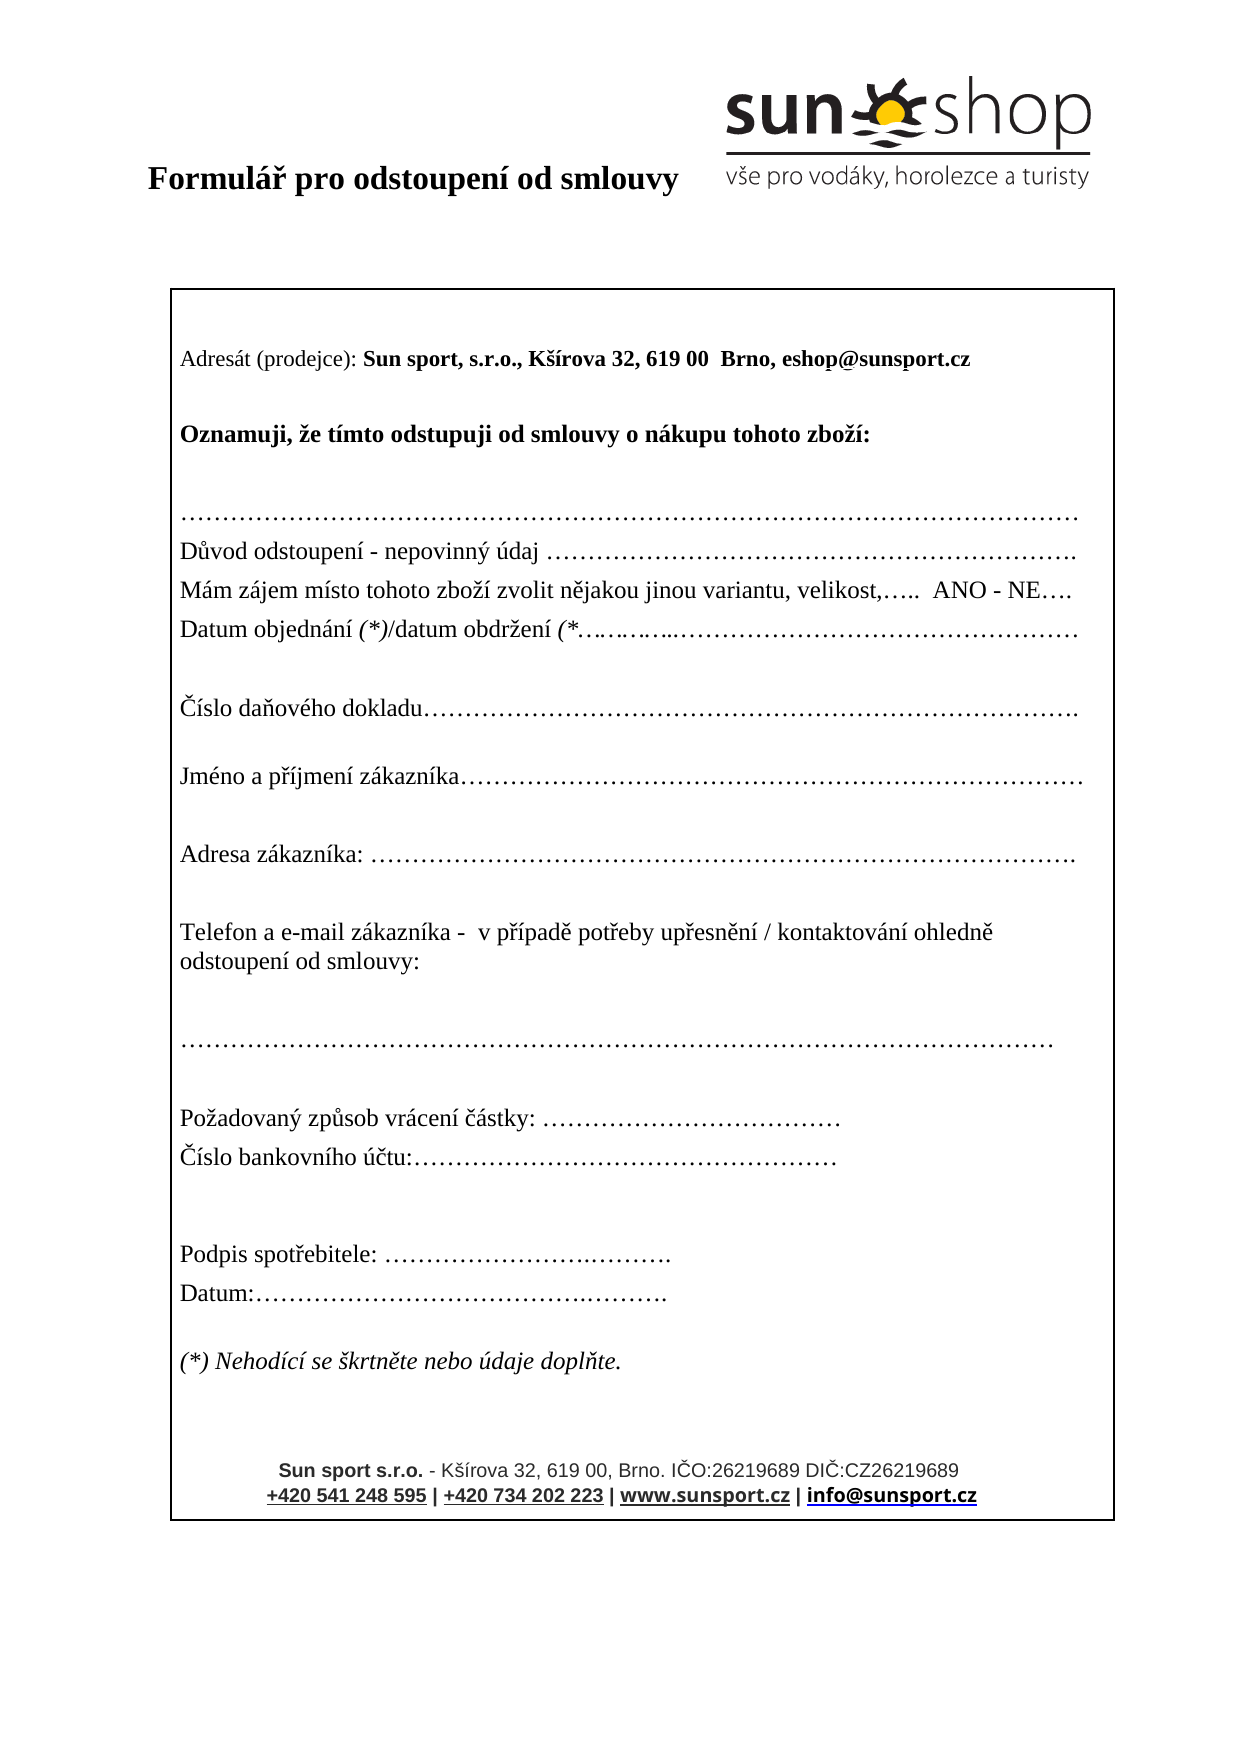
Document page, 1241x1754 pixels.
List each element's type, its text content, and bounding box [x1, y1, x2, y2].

text Formulář pro odstoupení od smlouvy [148, 158, 1093, 196]
picture [726, 76, 1091, 189]
table_header Adresát (prodejce): Sun sport, s.r.o., Kšírova 32, 619 00 Brno, eshop@sunsport.cz Oznamuji, že tímto odstupuji od smlouvy o nákupu tohoto zboží: ……………………………………………………………………………………………… Důvod odstoupení - nepovinný údaj ………………………………………………………. Mám zájem místo tohoto zboží zvolit nějakou jinou variantu, velikost,….. ANO - NE…. Datum objednání (*)/datum obdržení (*…………..………………………………………… Číslo daňového dokladu……………………………………………………………………. Jméno a příjmení zákazníka………………………………………………………………… Adresa zákazníka: …………………………………………………………………………. Telefon a e-mail zákazníka - v případě potřeby upřesnění / kontaktování ohledně odstoupení od smlouvy: …………………………………………………………………………………………… Požadovaný způsob vrácení částky: ……………………………… Číslo bankovního účtu:…………………………………………… Podpis spotřebitele: …………………….………. Datum:………………………………….………. (*) Nehodící se škrtněte nebo údaje doplňte. [172, 290, 1113, 1518]
